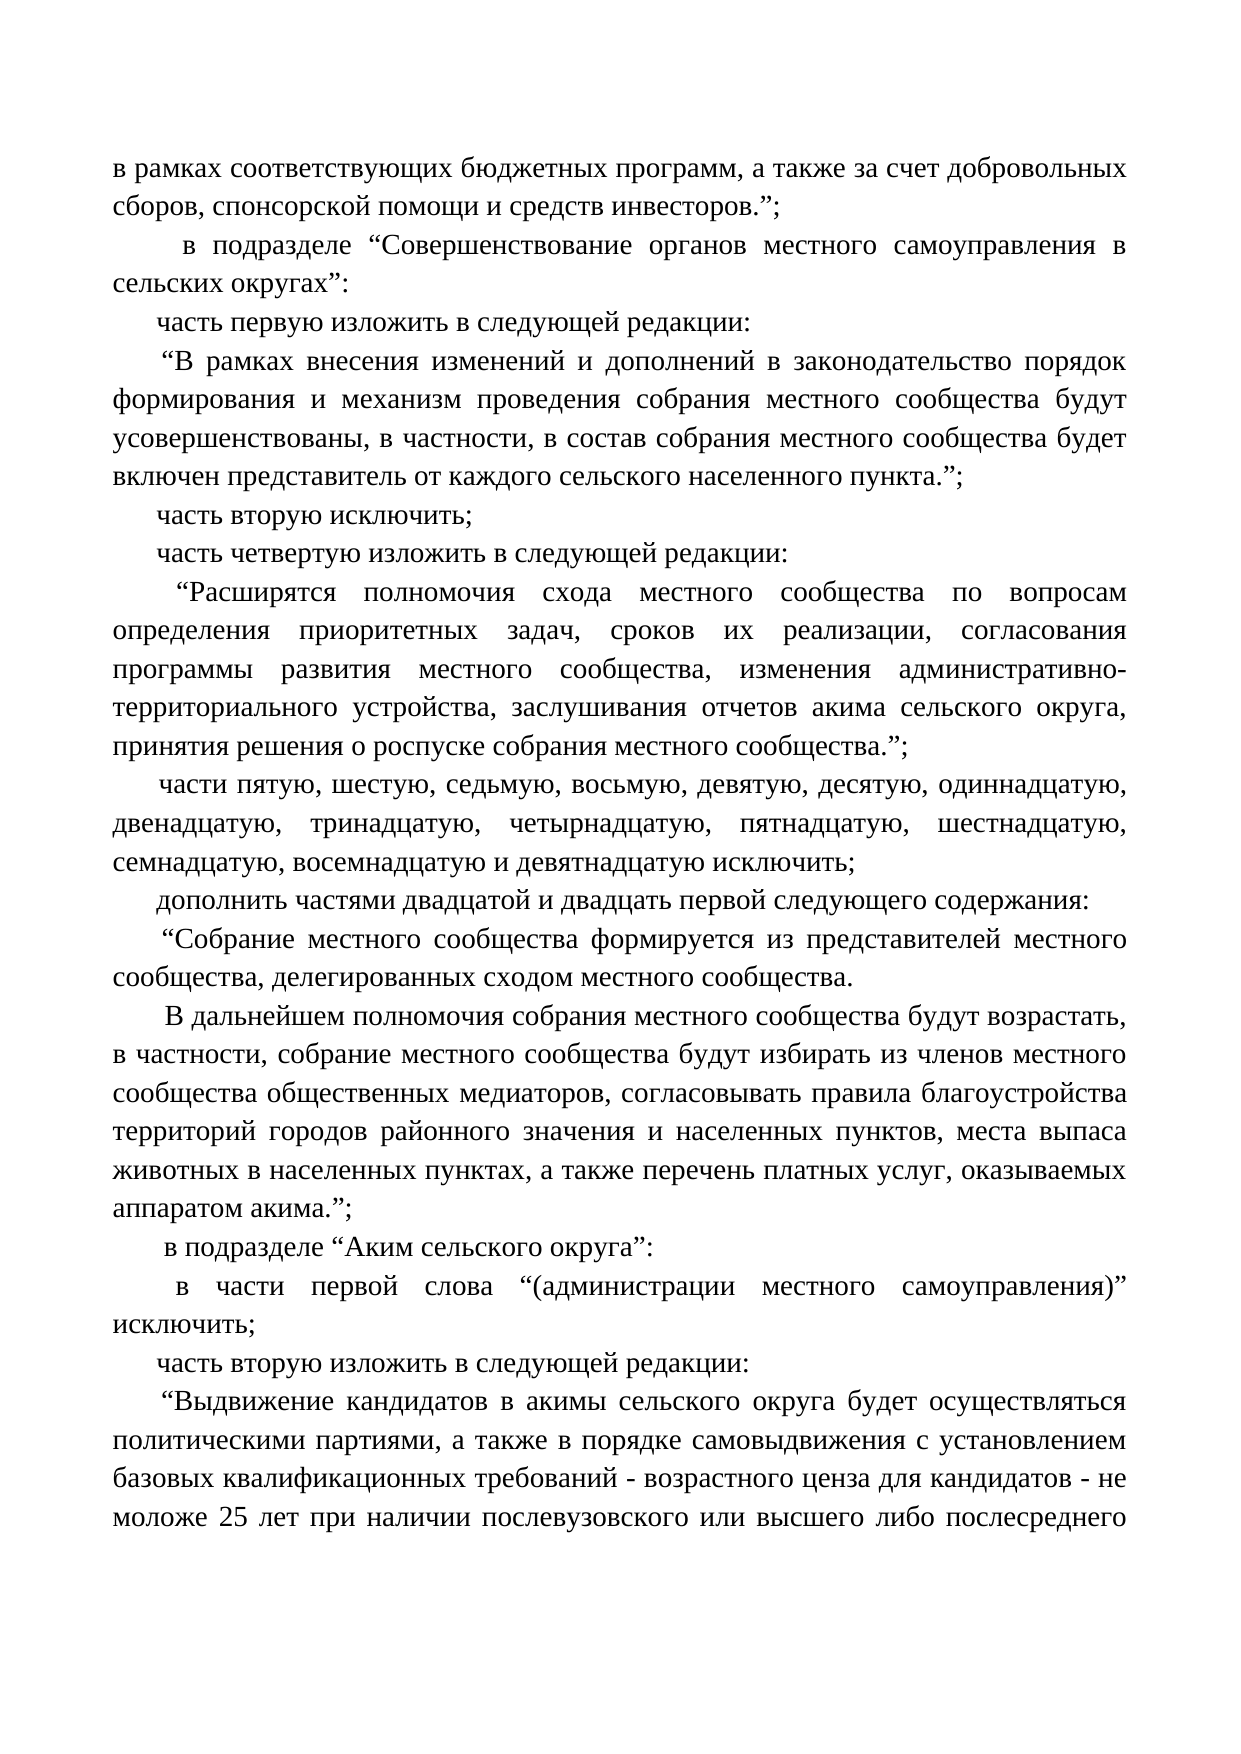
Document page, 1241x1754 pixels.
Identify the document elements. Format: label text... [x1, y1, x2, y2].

text в части первой слова “(администрации местного самоуправления)” исключить; [112, 1268, 1128, 1340]
text часть вторую исключить; [112, 497, 1128, 530]
text часть вторую изложить в следующей редакции: [112, 1345, 1128, 1378]
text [112, 150, 1128, 222]
text “Собрание местного сообщества формируется из представителей местного сообщества, делегированных сходом местного сообщества. [112, 921, 1128, 993]
text “Расширятся полномочия схода местного сообщества по вопросам определения приоритетных задач, сроков их реализации, согласования программы развития местного сообщества, изменения административно-территориального устройства, заслушивания отчетов акима сельского округа, принятия решения о роспуске собрания местного сообщества.”; [112, 574, 1128, 762]
text в подразделе “Совершенствование органов местного самоуправления в сельских округах”: [112, 227, 1128, 299]
text часть первую изложить в следующей редакции: [112, 304, 1128, 338]
text В дальнейшем полномочия собрания местного сообщества будут возрастать, в частности, собрание местного сообщества будут избирать из членов местного сообщества общественных медиаторов, согласовывать правила благоустройства территорий городов районного значения и населенных пунктов, места выпаса животных в населенных пунктах, а также перечень платных услуг, оказываемых аппаратом акима.”; [112, 998, 1128, 1224]
text дополнить частями двадцатой и двадцать первой следующего содержания: [112, 882, 1128, 916]
text “В рамках внесения изменений и дополнений в законодательство порядок формирования и механизм проведения собрания местного сообщества будут усовершенствованы, в частности, в состав собрания местного сообщества будет включен представитель от каждого сельского населенного пункта.”; [112, 343, 1128, 492]
text в подразделе “Аким сельского округа”: [112, 1229, 1128, 1263]
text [112, 1383, 1128, 1532]
text часть четвертую изложить в следующей редакции: [112, 535, 1128, 569]
text части пятую, шестую, седьмую, восьмую, девятую, десятую, одиннадцатую, двенадцатую, тринадцатую, четырнадцатую, пятнадцатую, шестнадцатую, семнадцатую, восемнадцатую и девятнадцатую исключить; [112, 767, 1128, 877]
